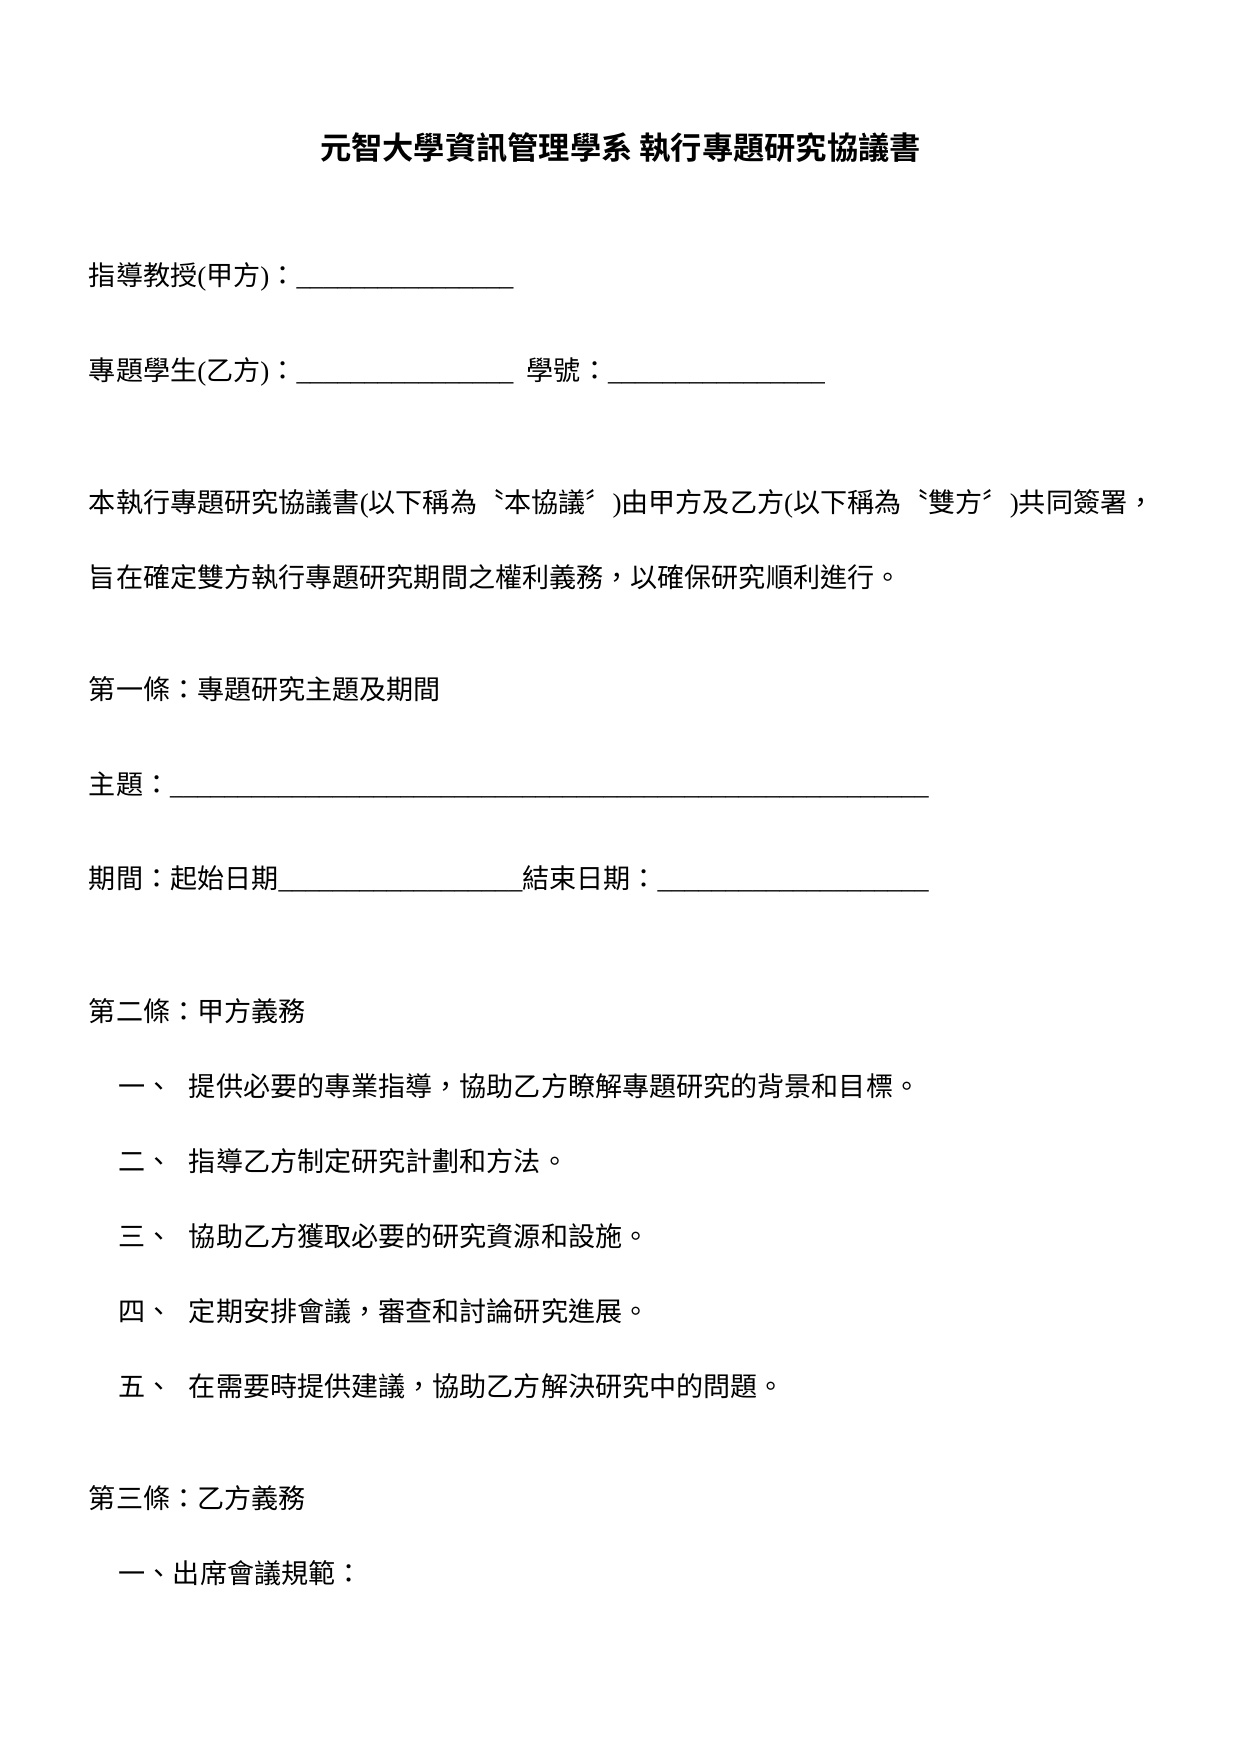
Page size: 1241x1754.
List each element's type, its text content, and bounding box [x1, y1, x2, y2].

text 指導教授(甲方)：________________ [89, 236, 1152, 311]
text 一、出席會議規範： [118, 1534, 1152, 1609]
text 第二條：甲方義務 [89, 972, 1152, 1047]
list 定期安排會議，審查和討論研究進展。 [118, 1272, 1152, 1347]
list 提供必要的專業指導，協助乙方瞭解專題研究的背景和目標。 [118, 1047, 1152, 1122]
text 期間：起始日期__________________結束日期：____________________ [89, 839, 1152, 914]
list 協助乙方獲取必要的研究資源和設施。 [118, 1197, 1152, 1272]
text 第三條：乙方義務 [89, 1459, 1152, 1534]
text 第一條：專題研究主題及期間 [89, 650, 1152, 725]
text 專題學生(乙方)：________________ 學號：________________ [89, 331, 1152, 406]
text 元智大學資訊管理學系 執行專題研究協議書 [89, 108, 1152, 183]
list 指導乙方制定研究計劃和方法。 [118, 1122, 1152, 1197]
text 本執行專題研究協議書(以下稱為〝本協議〞)由甲方及乙方(以下稱為〝雙方〞)共同簽署，旨在確定雙方執行專題研究期間之權利義務，以確保研究順利進行。 [89, 463, 1152, 613]
list 在需要時提供建議，協助乙方解決研究中的問題。 [118, 1347, 1152, 1422]
text 主題：________________________________________________________ [89, 745, 1152, 820]
